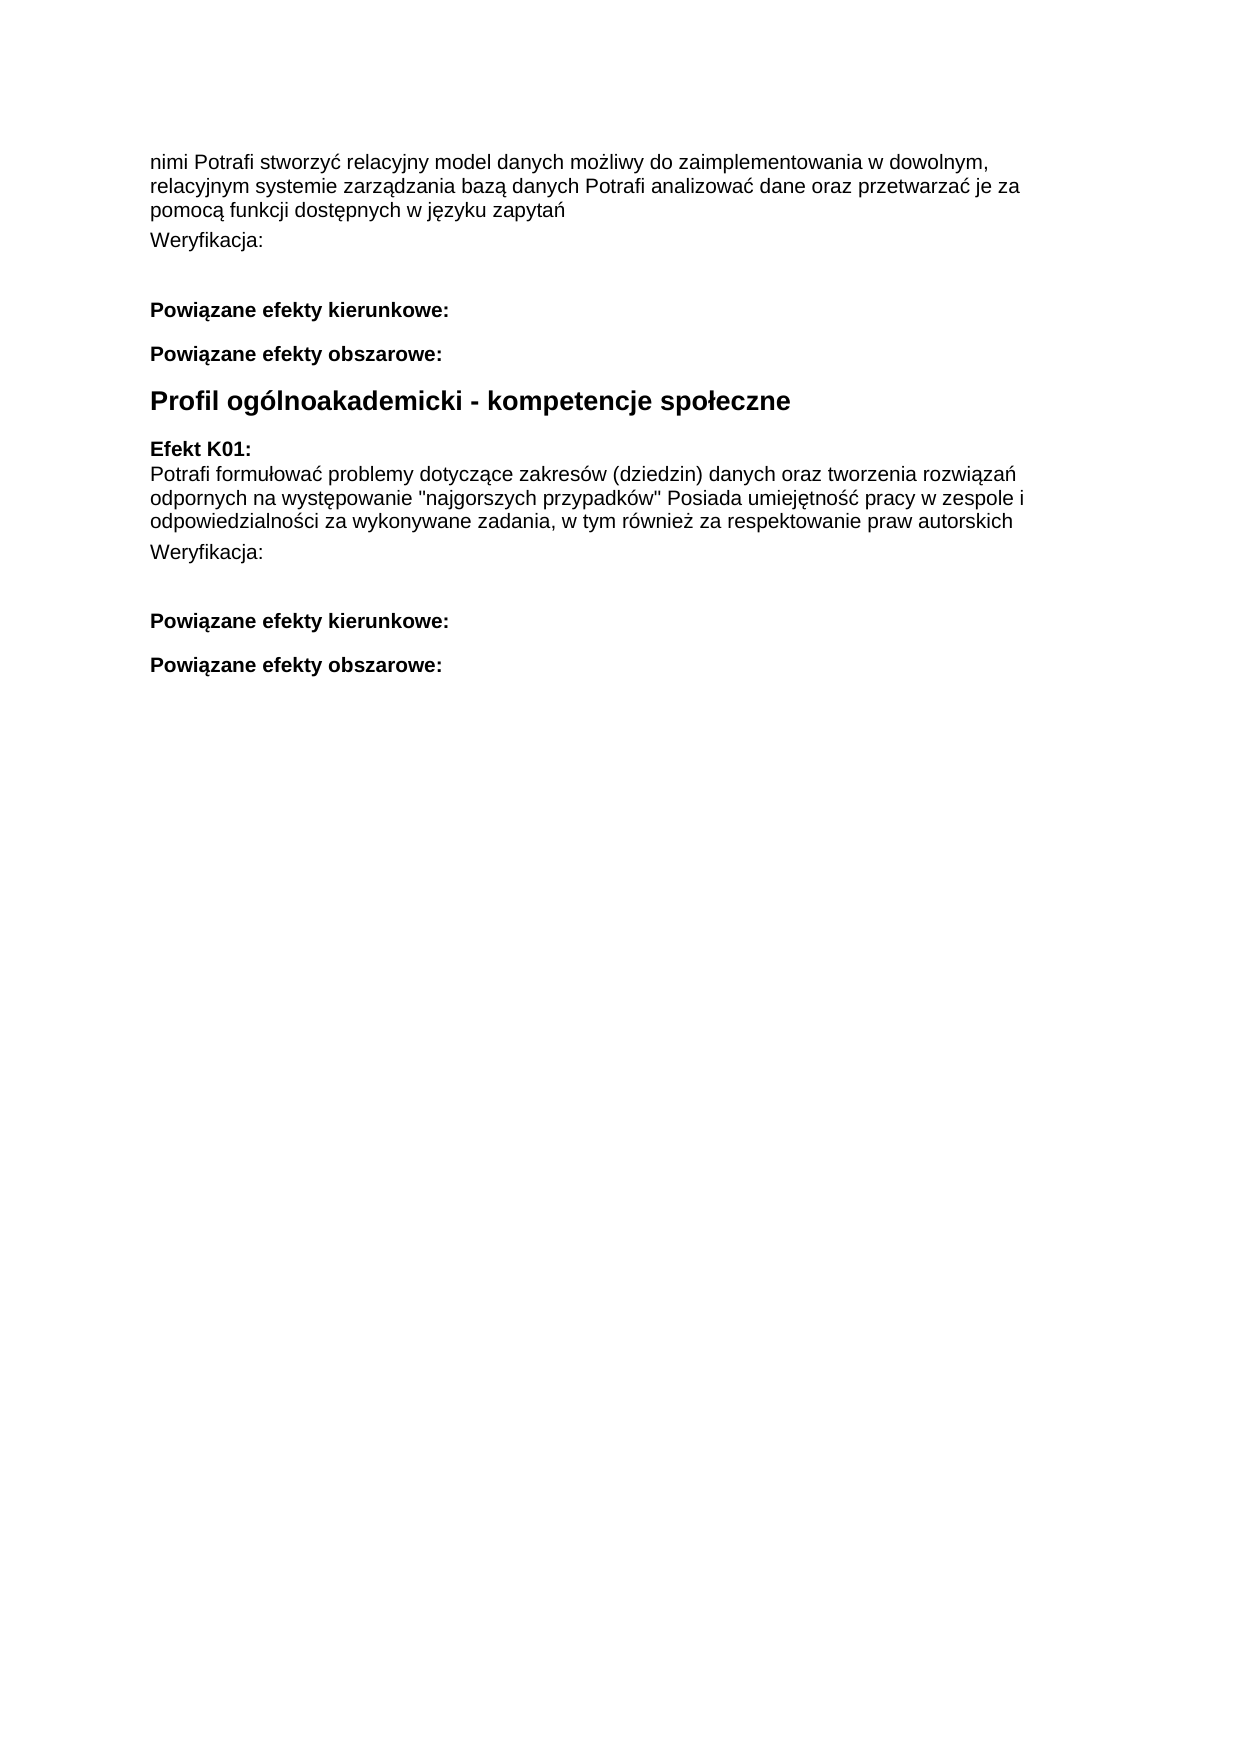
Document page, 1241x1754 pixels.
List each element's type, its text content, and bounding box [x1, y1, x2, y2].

text Potrafi formułować problemy dotyczące zakresów (dziedzin) danych oraz tworzenia rozwiązań odpornych na występowanie "najgorszych przypadków" Posiada umiejętność pracy w zespole i odpowiedzialności za wykonywane zadania, w tym również za respektowanie praw autorskich [150, 461, 1090, 533]
text Powiązane efekty obszarowe: [150, 342, 1090, 366]
text Efekt K01: [150, 436, 1090, 460]
text Powiązane efekty kierunkowe: [150, 298, 1090, 322]
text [150, 150, 1090, 222]
subtitle Profil ogólnoakademicki - kompetencje społeczne [150, 385, 1090, 417]
text Powiązane efekty kierunkowe: [150, 609, 1090, 633]
text Weryfikacja: [150, 539, 1090, 563]
text Powiązane efekty obszarowe: [150, 653, 1090, 677]
text Weryfikacja: [150, 228, 1090, 252]
